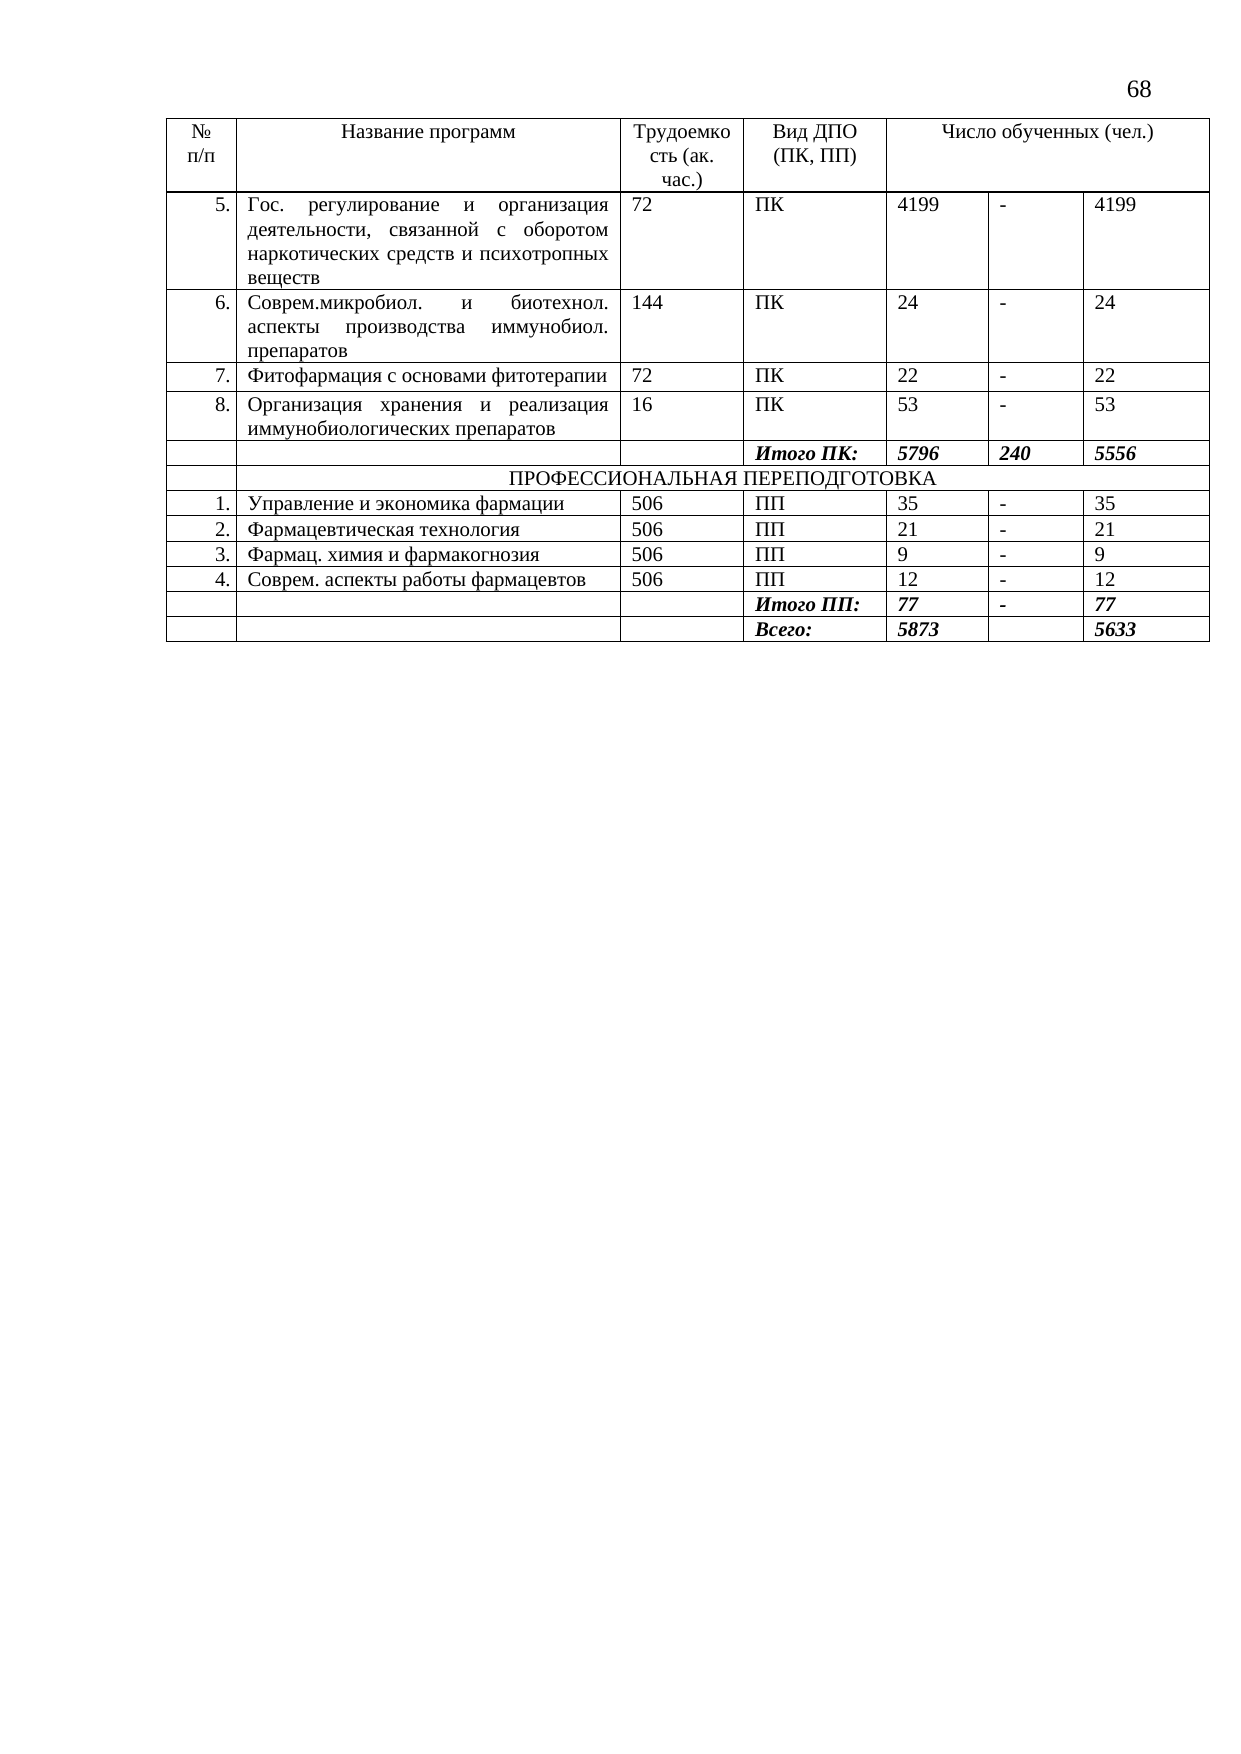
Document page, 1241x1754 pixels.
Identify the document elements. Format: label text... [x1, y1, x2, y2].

table_cell [237, 592, 620, 616]
table_cell [167, 290, 236, 362]
table_header Число обученных (чел.) [887, 119, 1209, 191]
table_cell 4199 [1084, 193, 1209, 289]
table_cell [167, 567, 236, 591]
table_cell 21 [887, 516, 988, 541]
table_cell ПП [744, 516, 886, 541]
table_cell 77 [887, 592, 988, 616]
table_cell [237, 617, 620, 641]
table_cell 5873 [887, 617, 988, 641]
table_cell 5796 [887, 441, 988, 465]
table_cell 24 [887, 290, 988, 362]
table_cell [167, 491, 236, 515]
table_cell 506 [621, 491, 743, 515]
table_cell ПП [744, 491, 886, 515]
table_cell - [989, 392, 1083, 440]
table_header Название программ [237, 119, 620, 191]
table_cell [167, 441, 236, 465]
table_cell Итого ПК: [744, 441, 886, 465]
table_cell Фармац. химия и фармакогнозия [237, 542, 620, 566]
table_cell 4199 [887, 193, 988, 289]
table_cell Итого ПП: [744, 592, 886, 616]
table_cell 24 [1084, 290, 1209, 362]
table_cell Всего: [744, 617, 886, 641]
table_cell 53 [887, 392, 988, 440]
table_cell 5556 [1084, 441, 1209, 465]
table_cell - [989, 363, 1083, 391]
table_cell - [989, 290, 1083, 362]
table_cell - [989, 516, 1083, 541]
table_cell 506 [621, 567, 743, 591]
table_cell [167, 516, 236, 541]
table_cell - [989, 193, 1083, 289]
table_cell Фармацевтическая технология [237, 516, 620, 541]
table_cell - [989, 592, 1083, 616]
table_cell 12 [1084, 567, 1209, 591]
table_cell 72 [621, 193, 743, 289]
table_cell ПК [744, 290, 886, 362]
table_cell [621, 592, 743, 616]
table_cell 72 [621, 363, 743, 391]
table_cell ПК [744, 392, 886, 440]
table_cell [167, 542, 236, 566]
table_cell 35 [1084, 491, 1209, 515]
table_cell [167, 363, 236, 391]
table_header Трудоемкость (ак. час.) [621, 119, 743, 191]
table_cell 506 [621, 542, 743, 566]
table_cell 9 [887, 542, 988, 566]
table_cell 22 [1084, 363, 1209, 391]
table_cell ПРОФЕССИОНАЛЬНАЯ ПЕРЕПОДГОТОВКА [237, 466, 1209, 490]
table_cell 144 [621, 290, 743, 362]
table_cell 240 [989, 441, 1083, 465]
table_cell Фитофармация с основами фитотерапии [237, 363, 620, 391]
table_cell 22 [887, 363, 988, 391]
table_cell ПК [744, 363, 886, 391]
table_cell 35 [887, 491, 988, 515]
table_cell [989, 617, 1083, 641]
table_cell - [989, 542, 1083, 566]
table_cell 12 [887, 567, 988, 591]
table_cell [167, 392, 236, 440]
table_cell [621, 441, 743, 465]
table_cell 5633 [1084, 617, 1209, 641]
table_cell ПП [744, 542, 886, 566]
table_cell Гос. регулирование и организация деятельности, связанной с оборотом наркотических средств и психотропных веществ [237, 193, 620, 289]
table_cell 21 [1084, 516, 1209, 541]
table_cell 77 [1084, 592, 1209, 616]
table_cell Организация хранения и реализация иммунобиологических препаратов [237, 392, 620, 440]
table_cell [167, 617, 236, 641]
table_cell ПП [744, 567, 886, 591]
table_cell [621, 617, 743, 641]
table_cell Управление и экономика фармации [237, 491, 620, 515]
table_cell [167, 193, 236, 289]
table_cell [167, 592, 236, 616]
table_header № п/п [167, 119, 236, 191]
table_cell 16 [621, 392, 743, 440]
table_cell 9 [1084, 542, 1209, 566]
table_cell [167, 466, 236, 490]
table_cell 506 [621, 516, 743, 541]
table_cell ПК [744, 193, 886, 289]
table_cell 53 [1084, 392, 1209, 440]
table_cell Соврем.микробиол. и биотехнол. аспекты производства иммунобиол. препаратов [237, 290, 620, 362]
table_cell - [989, 567, 1083, 591]
table_cell [237, 441, 620, 465]
table_header Вид ДПО (ПК, ПП) [744, 119, 886, 191]
table_cell Соврем. аспекты работы фармацевтов [237, 567, 620, 591]
table_cell - [989, 491, 1083, 515]
